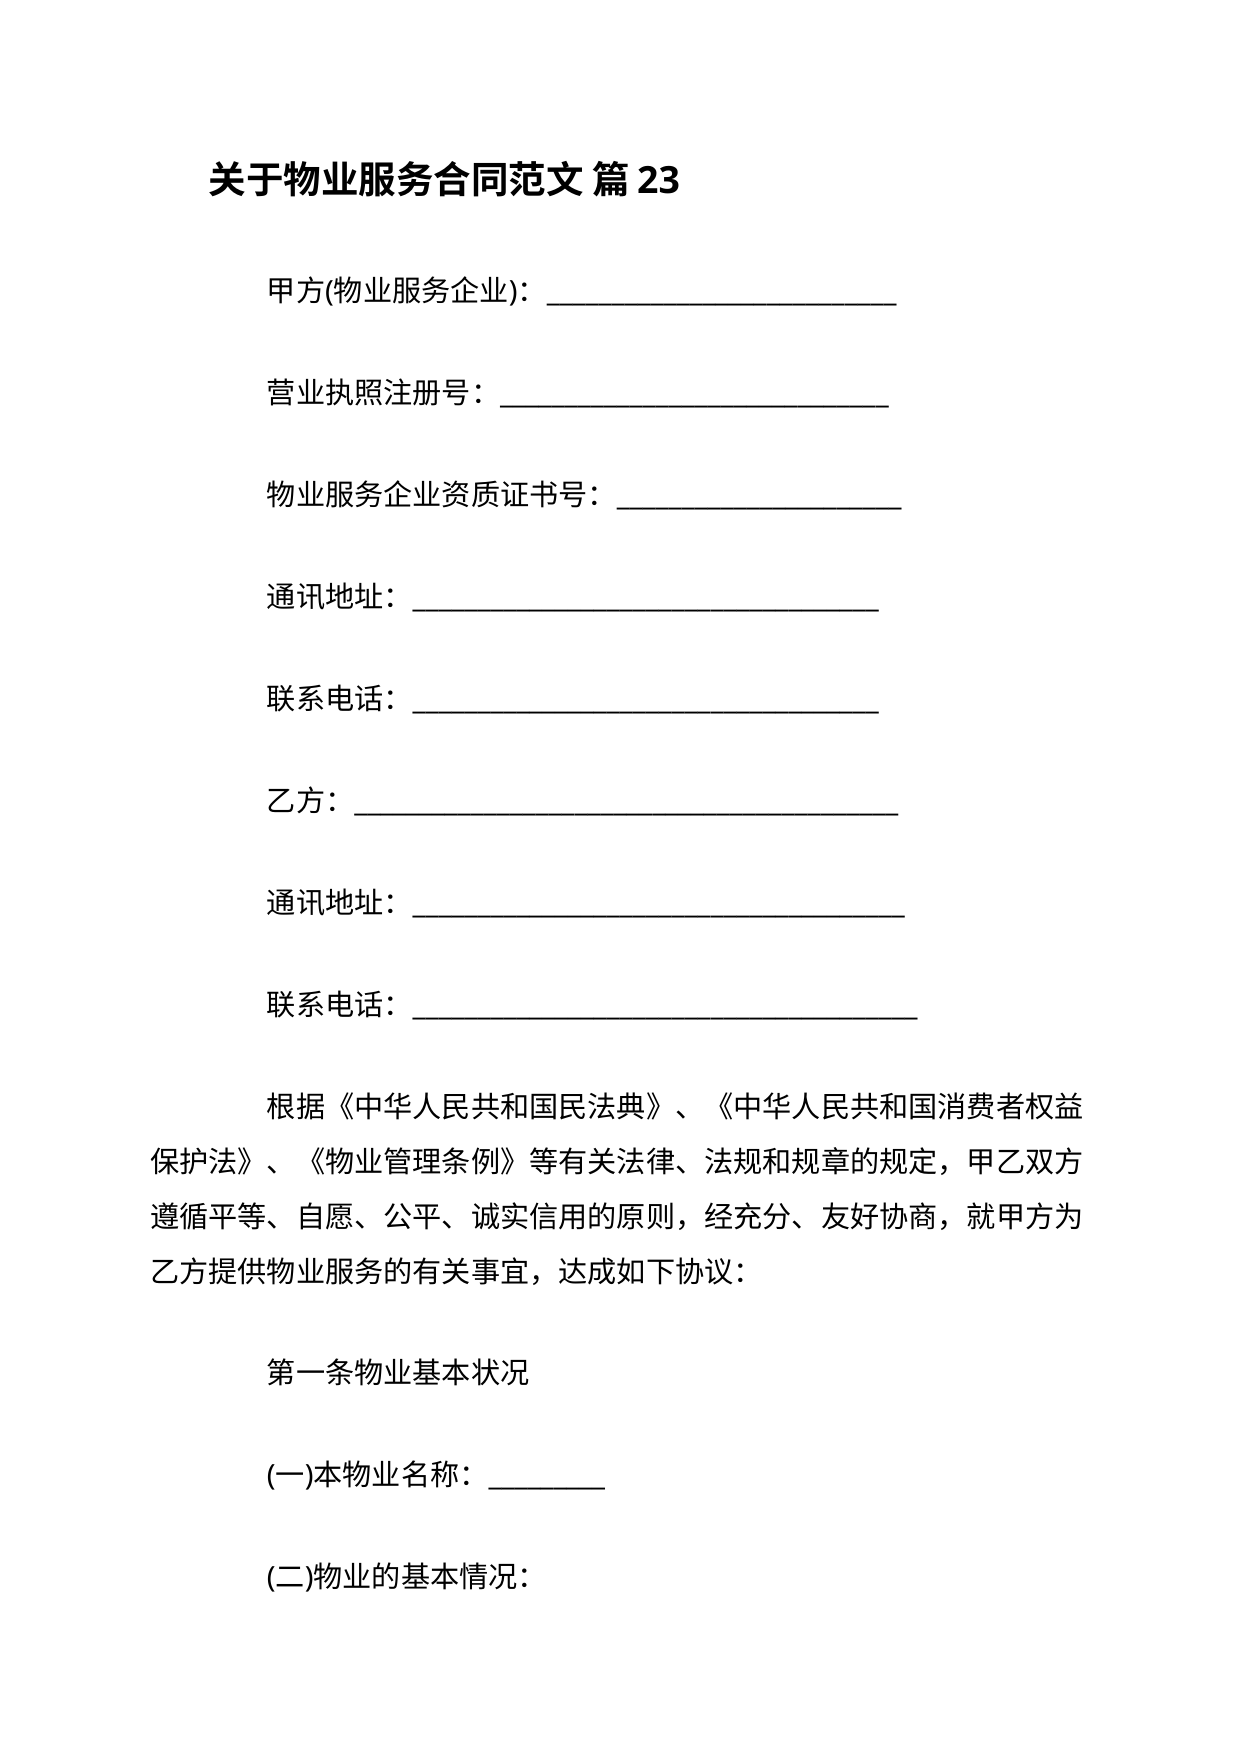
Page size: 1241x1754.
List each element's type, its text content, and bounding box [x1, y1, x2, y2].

text 联系电话：_______________________________________ [150, 981, 1090, 1024]
text 营业执照注册号：______________________________ [150, 369, 1090, 412]
text 通讯地址：______________________________________ [150, 879, 1090, 922]
text 物业服务企业资质证书号：______________________ [150, 472, 1090, 514]
text 通讯地址：____________________________________ [150, 573, 1090, 616]
text 第一条物业基本状况 [150, 1350, 1090, 1392]
text 甲方(物业服务企业)：___________________________ [150, 268, 1090, 310]
text (一)本物业名称：_________ [150, 1452, 1090, 1494]
text 乙方：__________________________________________ [150, 777, 1090, 820]
text 联系电话：____________________________________ [150, 676, 1090, 718]
text 关于物业服务合同范文 篇23 [150, 150, 1090, 204]
text (二)物业的基本情况： [150, 1554, 1090, 1596]
text 根据《中华人民共和国民法典》、《中华人民共和国消费者权益保护法》、《物业管理条例》等有关法律、法规和规章的规定，甲乙双方遵循平等、自愿、公平、诚实信用的原则，经充分、友好协商，就甲方为乙方提供物业服务的有关事宜，达成如下协议： [150, 1083, 1090, 1290]
